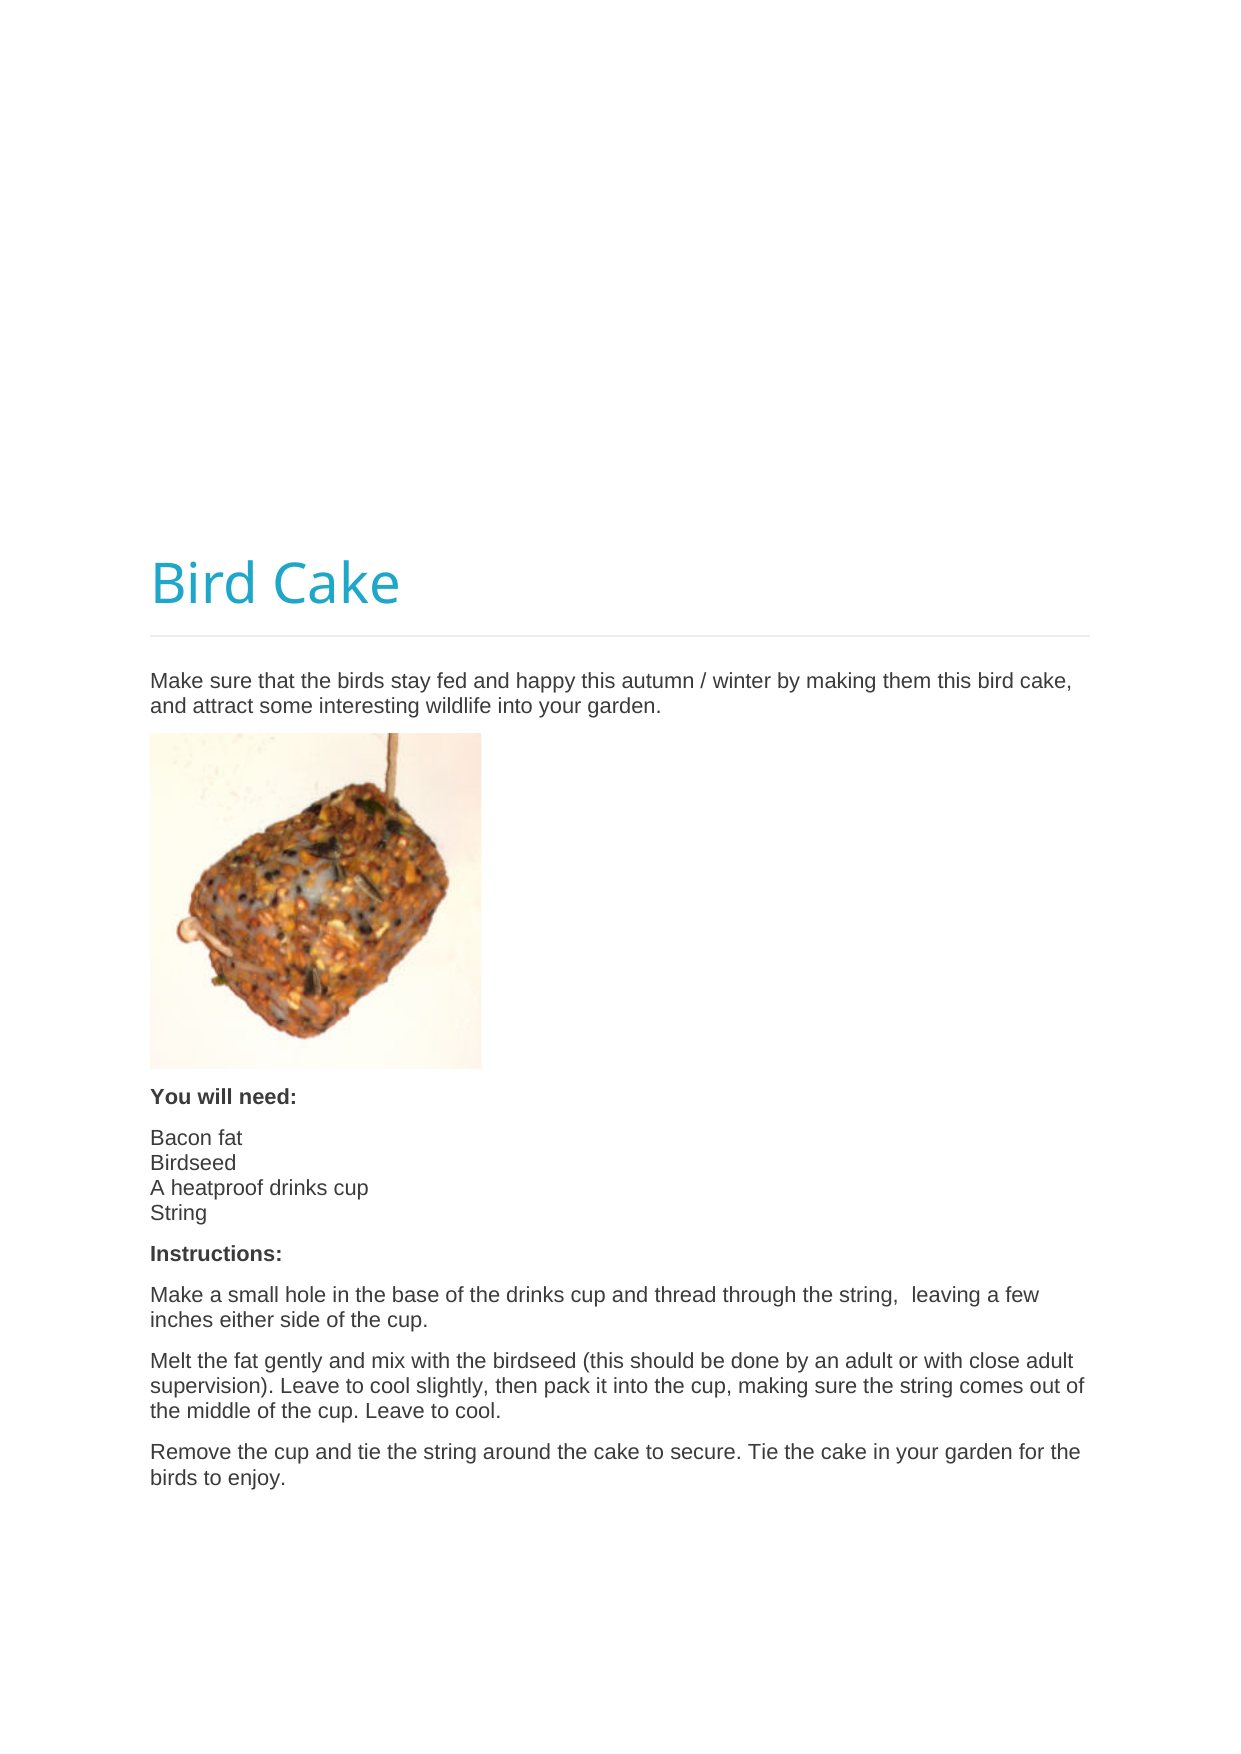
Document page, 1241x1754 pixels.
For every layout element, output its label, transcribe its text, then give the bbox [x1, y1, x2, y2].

text You will need: [150, 1084, 1090, 1109]
picture [150, 733, 482, 1069]
text Make a small hole in the base of the drinks cup and thread through the string, leaving a few inches either side of the cup. [150, 1282, 1090, 1332]
text Instructions: [150, 1241, 1090, 1266]
text Make sure that the birds stay fed and happy this autumn / winter by making them this bird cake, and attract some interesting wildlife into your garden. [150, 668, 1090, 718]
text Bird Cake [150, 544, 1090, 635]
text Melt the fat gently and mix with the birdseed (this should be done by an adult or with close adult supervision). Leave to cool slightly, then pack it into the cup, making sure the string comes out of the middle of the cup. Leave to cool. [150, 1348, 1090, 1424]
text Bacon fat Birdseed A heatproof drinks cup String [150, 1125, 1090, 1226]
text Remove the cup and tie the string around the cake to secure. Tie the cake in your garden for the birds to enjoy. [150, 1439, 1090, 1490]
